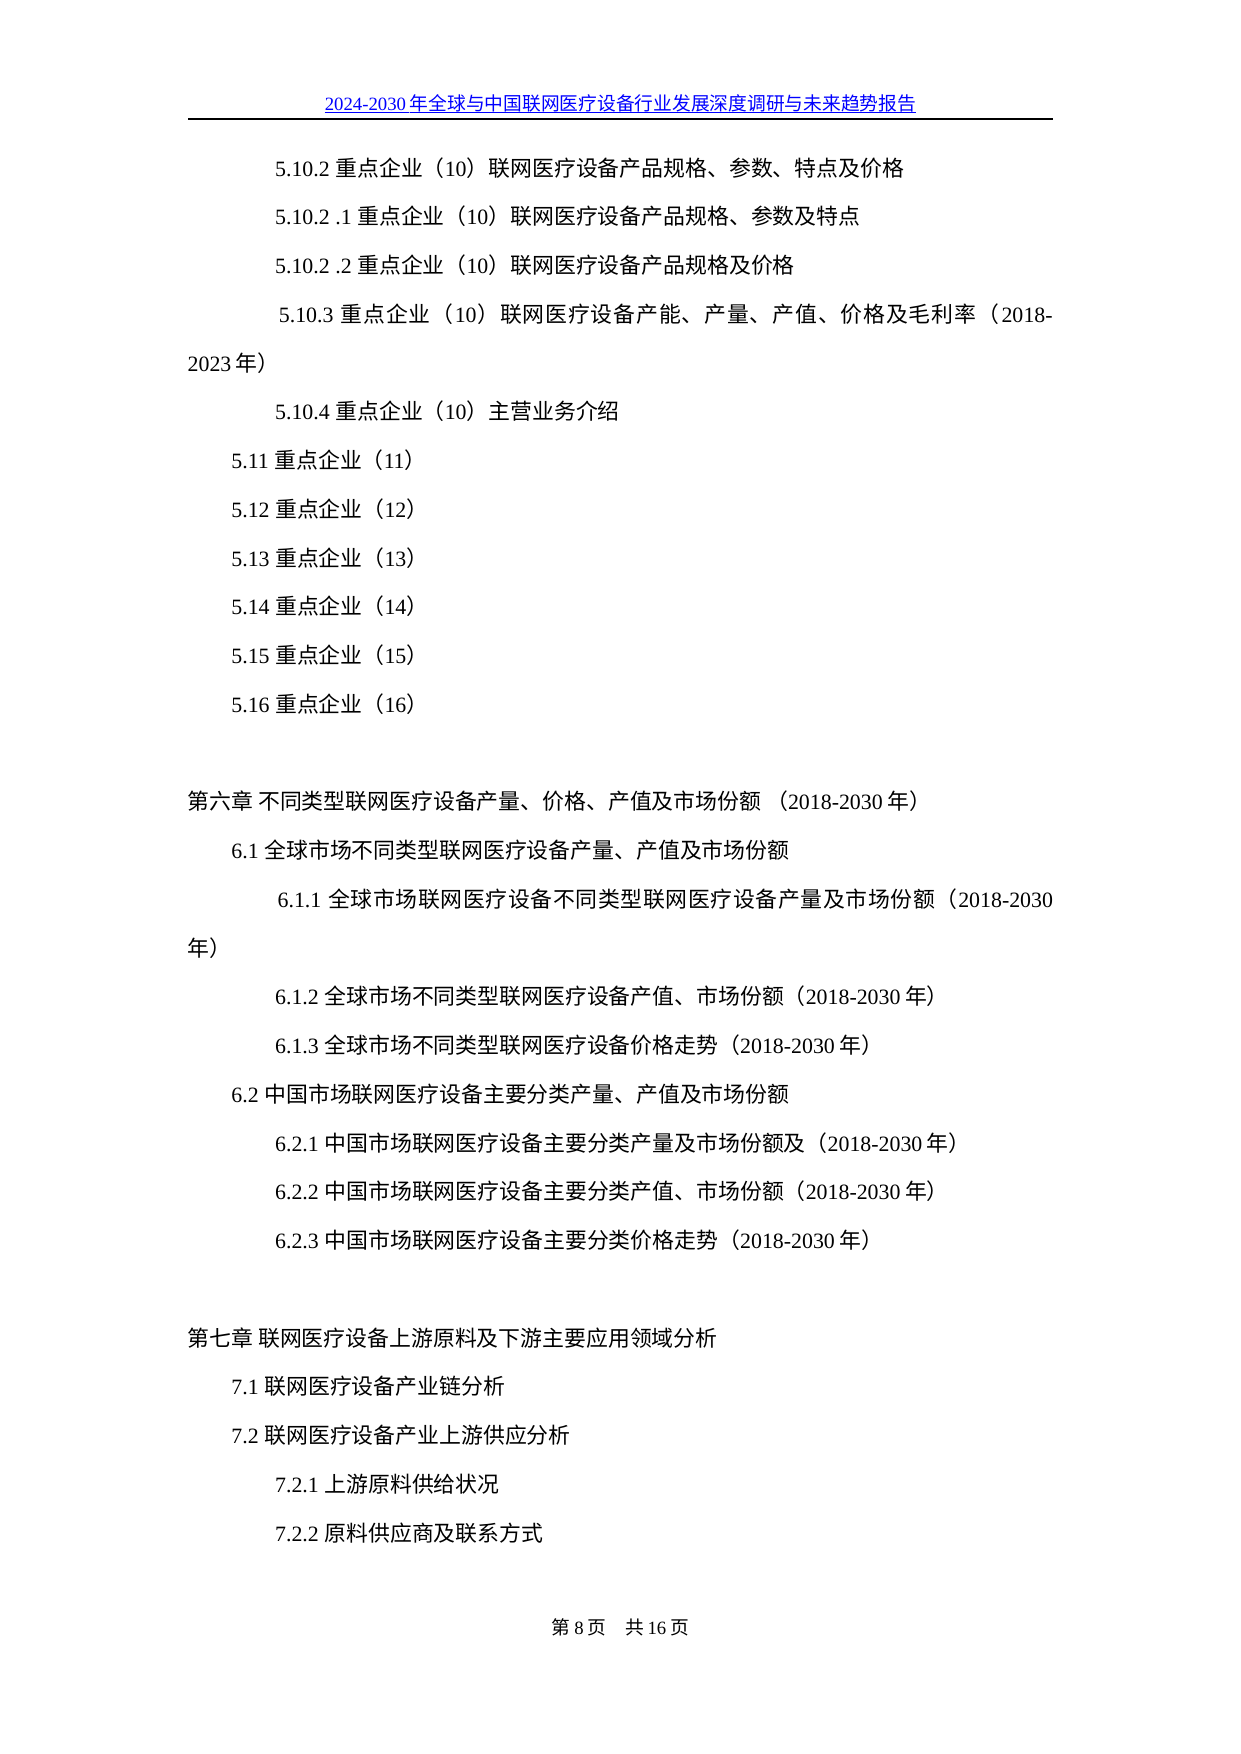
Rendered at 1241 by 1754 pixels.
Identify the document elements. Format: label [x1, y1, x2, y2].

text [187, 150, 1053, 1548]
